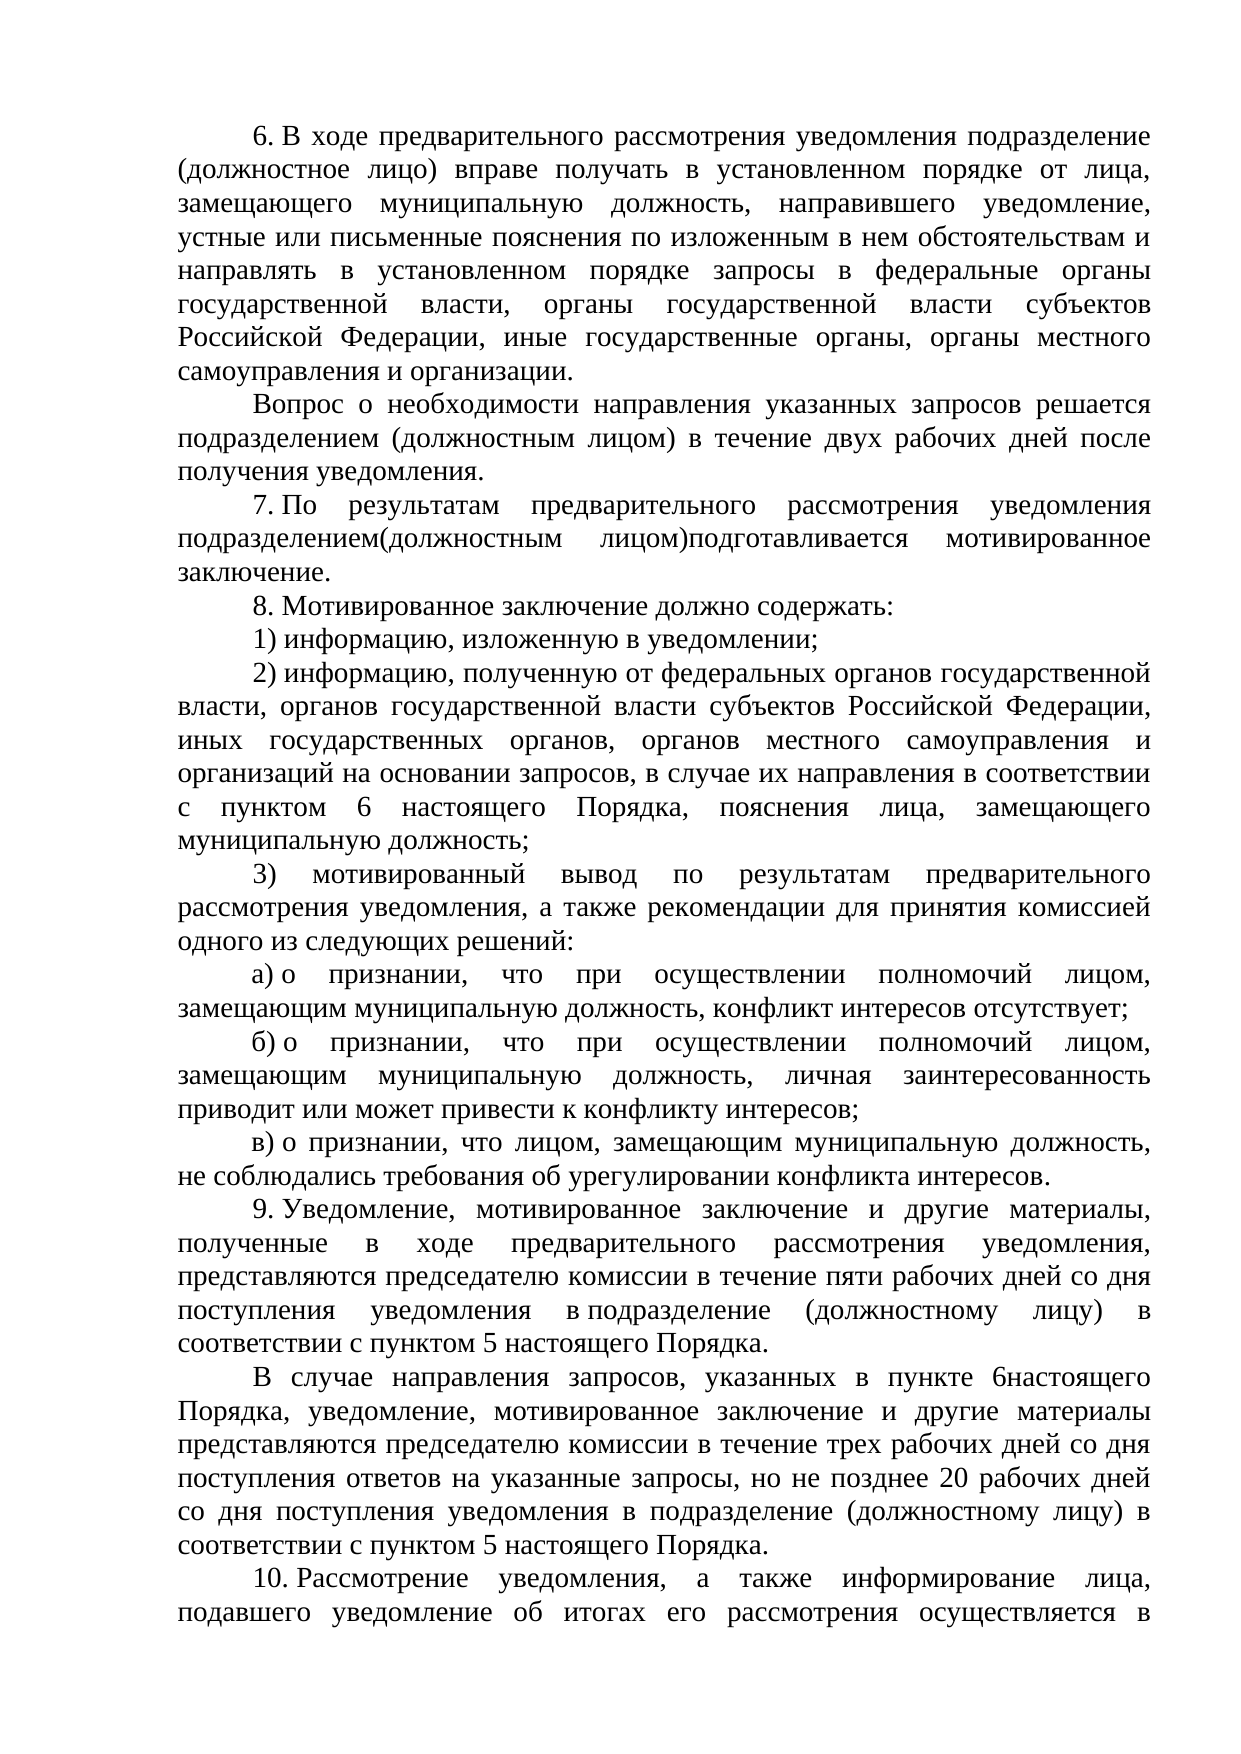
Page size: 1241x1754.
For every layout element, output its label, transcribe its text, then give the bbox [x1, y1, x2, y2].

text а) о признании, что при осуществлении полномочий лицом, замещающим муниципальную должность, конфликт интересов отсутствует; [177, 957, 1152, 1024]
text б) о признании, что при осуществлении полномочий лицом, замещающим муниципальную должность, личная заинтересованность приводит или может привести к конфликту интересов; [177, 1024, 1152, 1124]
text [177, 1560, 1152, 1627]
text в) о признании, что лицом, замещающим муниципальную должность, не соблюдались требования об урегулировании конфликта интересов. [177, 1124, 1152, 1191]
text Вопрос о необходимости направления указанных запросов решается подразделением (должностным лицом) в течение двух рабочих дней после получения уведомления. [177, 386, 1152, 487]
text В случае направления запросов, указанных в пункте 6настоящего Порядка, уведомление, мотивированное заключение и другие материалы представляются председателю комиссии в течение трех рабочих дней со дня поступления ответов на указанные запросы, но не позднее 20 рабочих дней со дня поступления уведомления в подразделение (должностному лицу) в соответствии с пунктом 5 настоящего Порядка. [177, 1359, 1152, 1560]
text 7. По результатам предварительного рассмотрения уведомления подразделением(должностным лицом)подготавливается мотивированное заключение. [177, 487, 1152, 588]
text 6. В ходе предварительного рассмотрения уведомления подразделение (должностное лицо) вправе получать в установленном порядке от лица, замещающего муниципальную должность, направившего уведомление, устные или письменные пояснения по изложенным в нем обстоятельствам и направлять в установленном порядке запросы в федеральные органы государственной власти, органы государственной власти субъектов Российской Федерации, иные государственные органы, органы местного самоуправления и организации. [177, 118, 1152, 386]
text 8. Мотивированное заключение должно содержать: [177, 588, 1152, 621]
text 3) мотивированный вывод по результатам предварительного рассмотрения уведомления, а также рекомендации для принятия комиссией одного из следующих решений: [177, 856, 1152, 957]
text 9. Уведомление, мотивированное заключение и другие материалы, полученные в ходе предварительного рассмотрения уведомления, представляются председателю комиссии в течение пяти рабочих дней со дня поступления уведомления в подразделение (должностному лицу) в соответствии с пунктом 5 настоящего Порядка. [177, 1191, 1152, 1359]
text 1) информацию, изложенную в уведомлении; [177, 621, 1152, 655]
text 2) информацию, полученную от федеральных органов государственной власти, органов государственной власти субъектов Российской Федерации, иных государственных органов, органов местного самоуправления и организаций на основании запросов, в случае их направления в соответствии с пунктом 6 настоящего Порядка, пояснения лица, замещающего муниципальную должность; [177, 655, 1152, 856]
